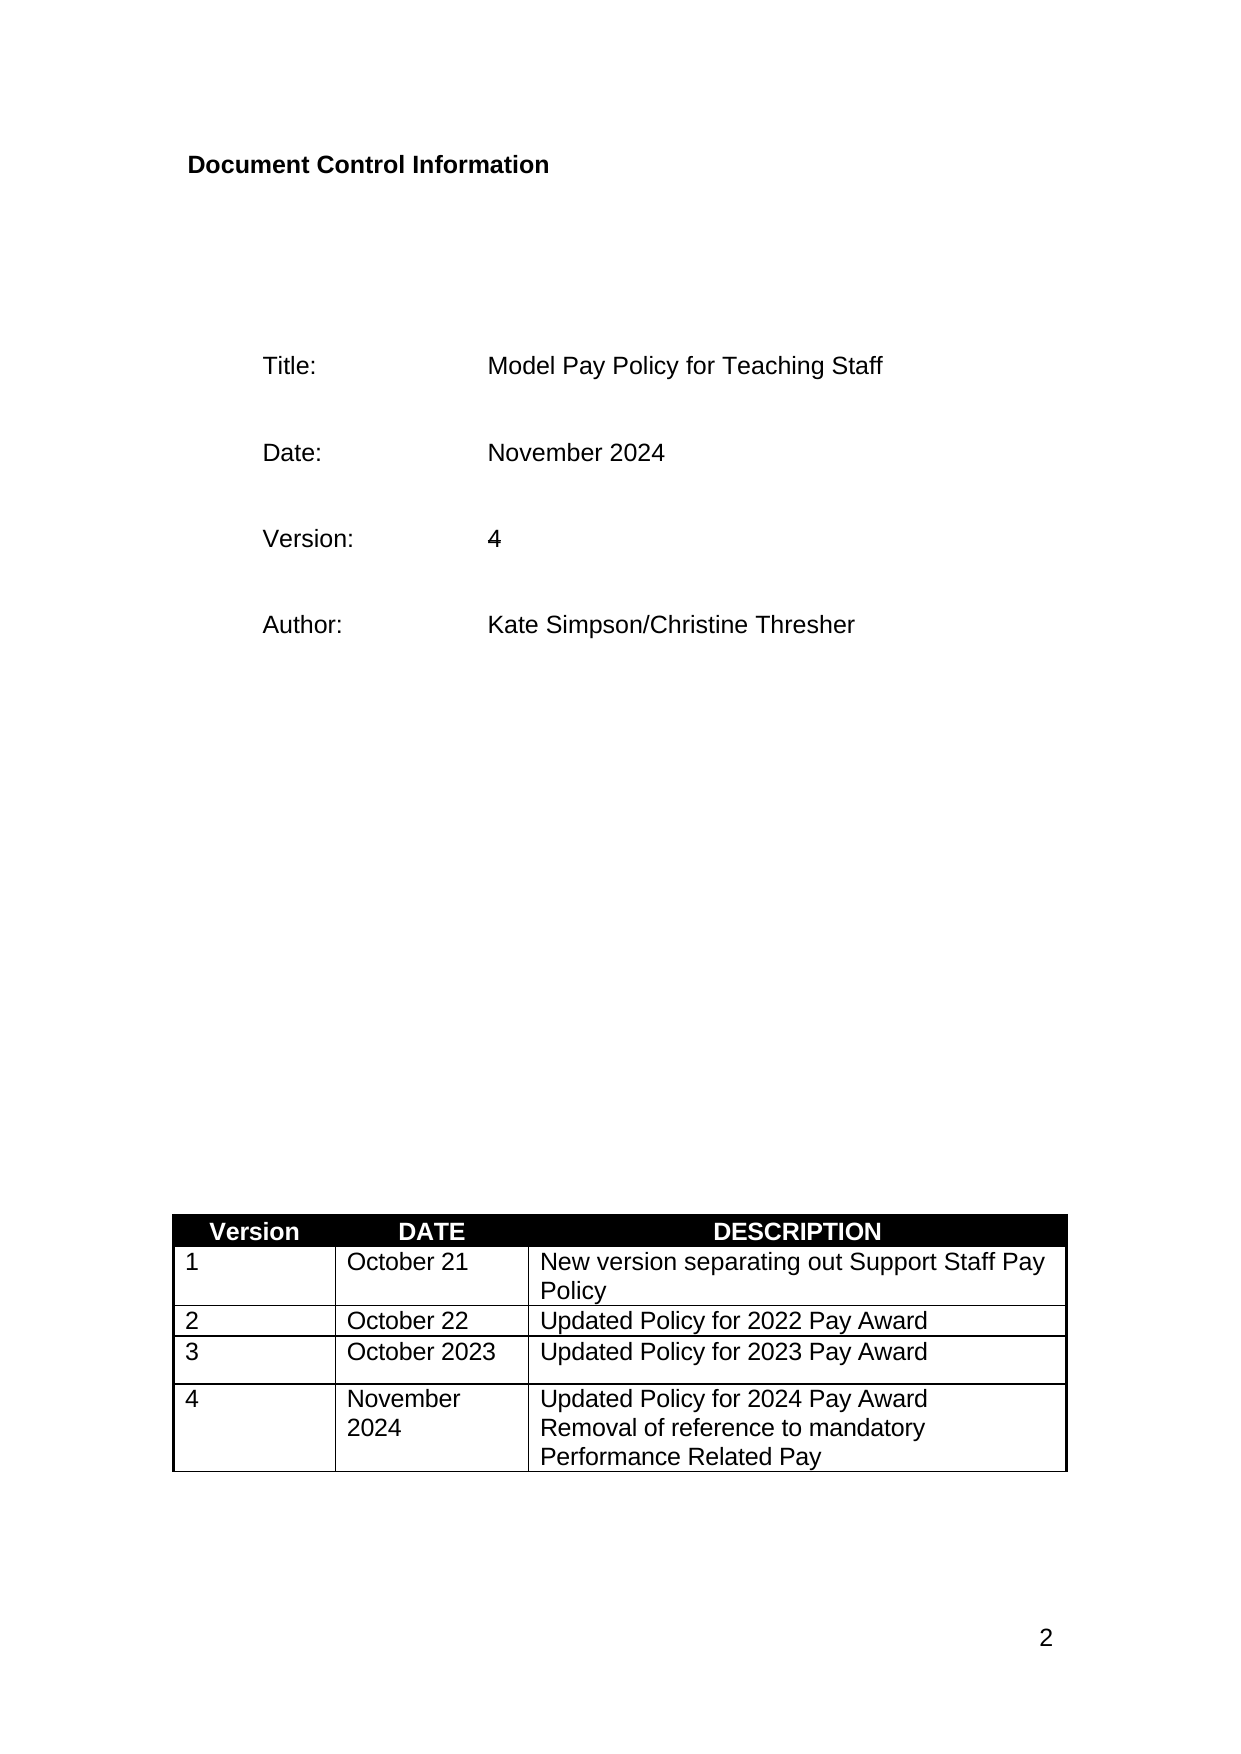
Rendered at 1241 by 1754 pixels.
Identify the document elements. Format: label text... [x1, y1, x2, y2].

table_cell 1 [175, 1247, 335, 1305]
table_cell Updated Policy for 2023 Pay Award [529, 1337, 1065, 1383]
table_header DATE [336, 1217, 528, 1246]
table_cell Updated Policy for 2022 Pay Award [529, 1306, 1065, 1335]
table_cell October 21 [336, 1247, 528, 1305]
table_header Version [175, 1217, 335, 1246]
table_cell Updated Policy for 2024 Pay Award Removal of reference to mandatory Performance Related Pay [529, 1385, 1065, 1471]
table_cell 3 [175, 1337, 335, 1383]
table_cell New version separating out Support Staff Pay Policy [529, 1247, 1065, 1305]
table_cell 4 [175, 1385, 335, 1471]
text Author: Kate Simpson/Christine Thresher [187, 610, 1053, 639]
text Date: November 2024 [187, 437, 1053, 466]
table_cell October 22 [336, 1306, 528, 1335]
text Document Control Information [187, 150, 1053, 179]
table_cell November 2024 [336, 1385, 528, 1471]
table_cell 2 [175, 1306, 335, 1335]
text Version: 4 [187, 524, 1053, 552]
text Title: Model Pay Policy for Teaching Staff [262, 351, 1053, 380]
table_header DESCRIPTION [529, 1217, 1065, 1246]
table_cell October 2023 [336, 1337, 528, 1383]
